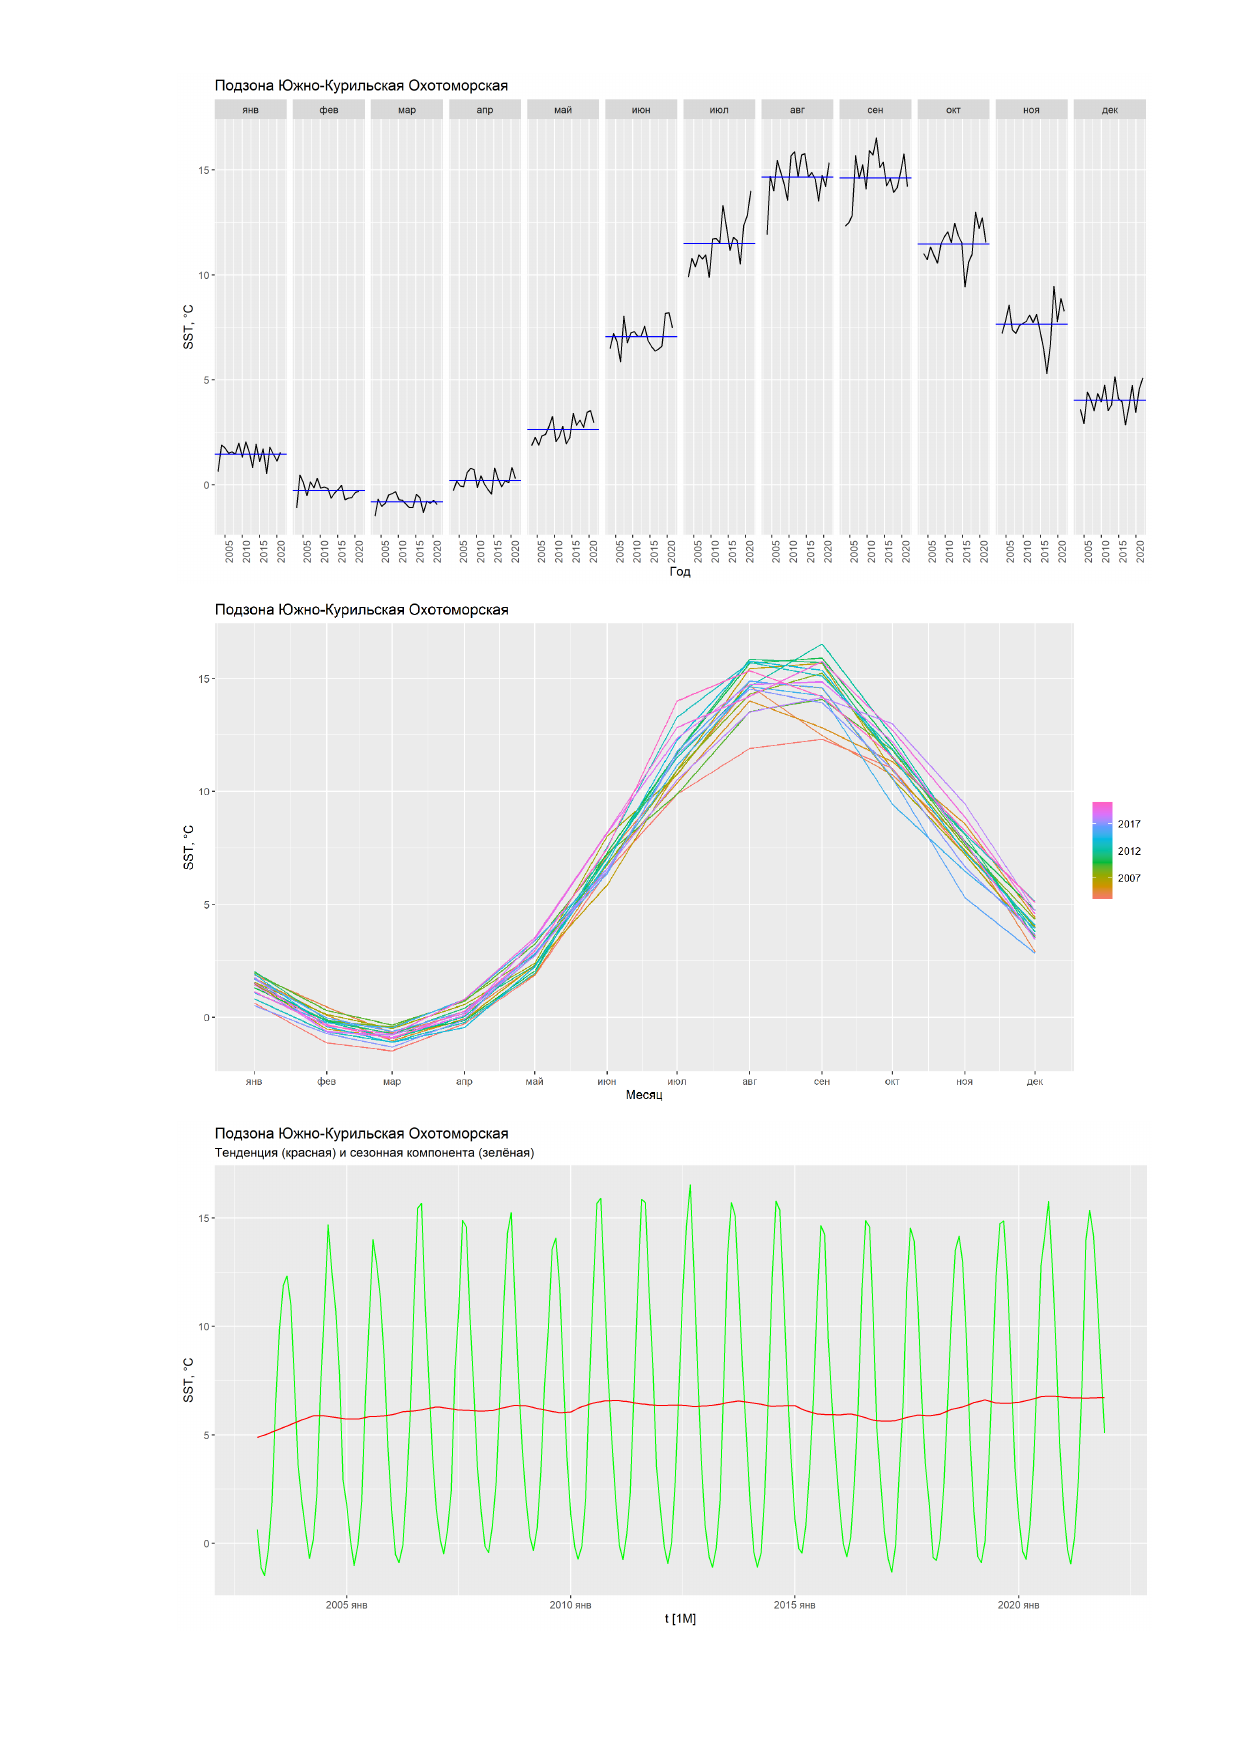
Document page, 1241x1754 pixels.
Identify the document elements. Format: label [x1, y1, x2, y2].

picture [177, 1121, 1153, 1631]
picture [177, 73, 1152, 584]
picture [177, 597, 1153, 1107]
